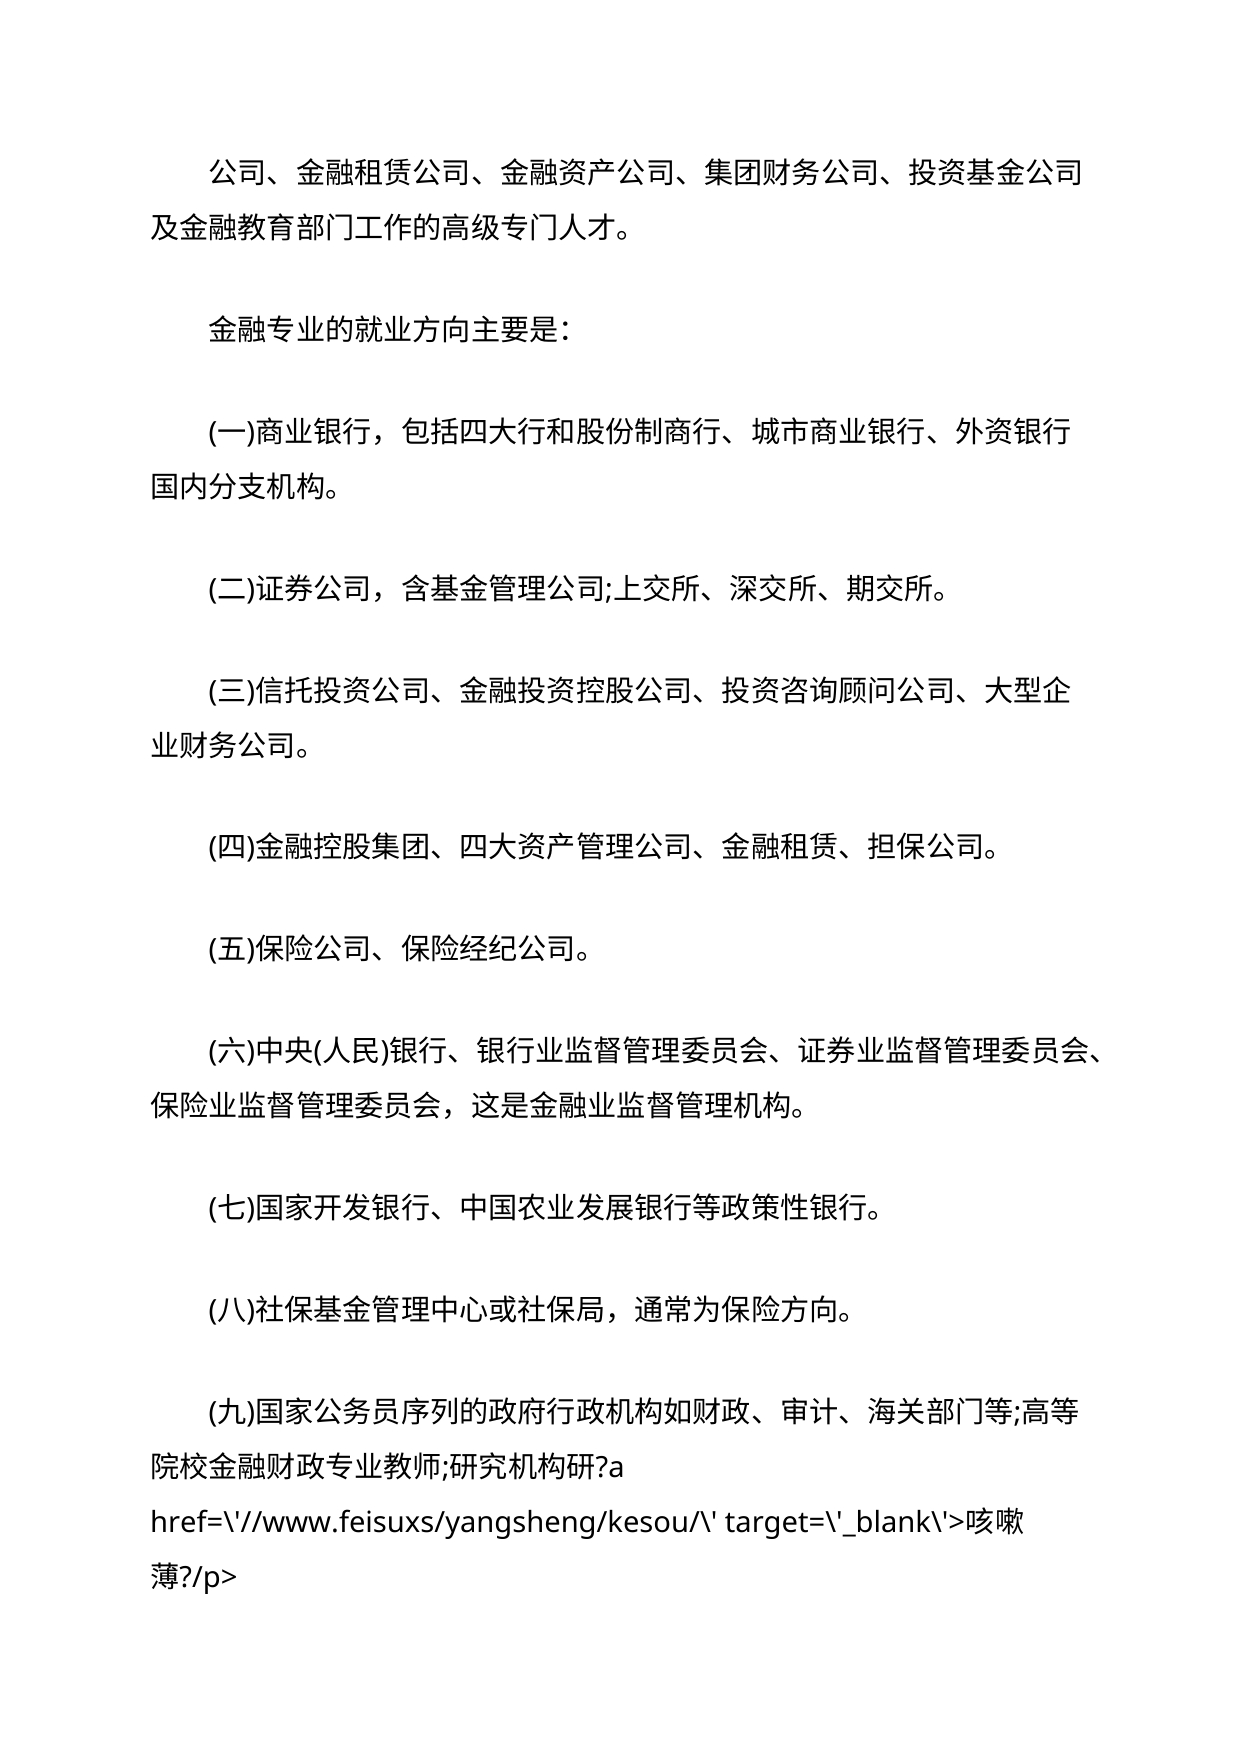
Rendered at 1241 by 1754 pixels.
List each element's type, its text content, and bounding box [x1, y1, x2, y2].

text (七)国家开发银行、中国农业发展银行等政策性银行。 [150, 1185, 1090, 1227]
text (五)保险公司、保险经纪公司。 [150, 926, 1090, 968]
text (三)信托投资公司、金融投资控股公司、投资咨询顾问公司、大型企业财务公司。 [150, 667, 1090, 764]
text (九)国家公务员序列的政府行政机构如财政、审计、海关部门等;高等院校金融财政专业教师;研究机构研?a href=\'//www.feisuxs/yangsheng/kesou/\' target=\'_blank\'>咳嗽薄?/p> [150, 1389, 1090, 1596]
text (二)证券公司，含基金管理公司;上交所、深交所、期交所。 [150, 565, 1090, 608]
text 公司、金融租赁公司、金融资产公司、集团财务公司、投资基金公司及金融教育部门工作的高级专门人才。 [150, 150, 1090, 247]
text (四)金融控股集团、四大资产管理公司、金融租赁、担保公司。 [150, 824, 1090, 866]
text (一)商业银行，包括四大行和股份制商行、城市商业银行、外资银行国内分支机构。 [150, 408, 1090, 506]
text (八)社保基金管理中心或社保局，通常为保险方向。 [150, 1287, 1090, 1329]
text 金融专业的就业方向主要是： [150, 307, 1090, 349]
text (六)中央(人民)银行、银行业监督管理委员会、证券业监督管理委员会、保险业监督管理委员会，这是金融业监督管理机构。 [150, 1028, 1090, 1125]
